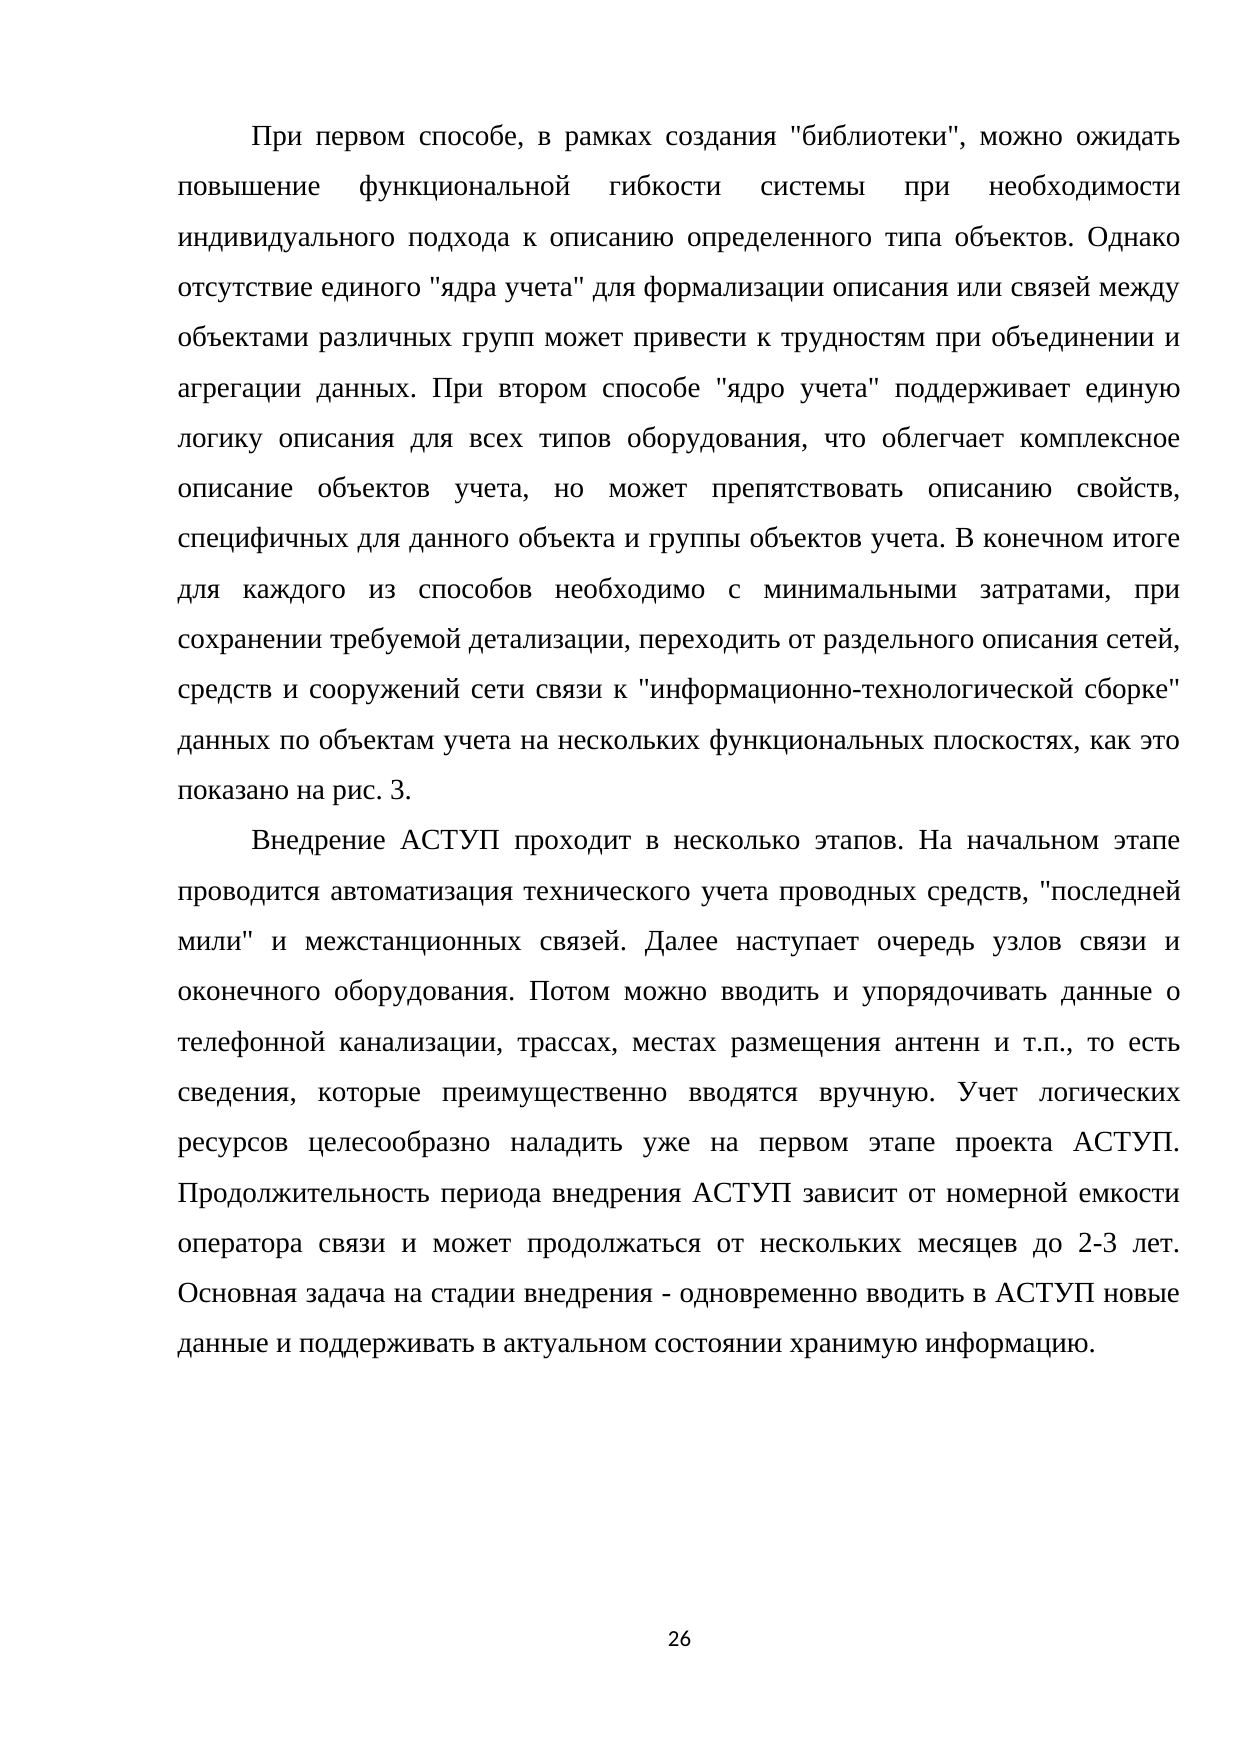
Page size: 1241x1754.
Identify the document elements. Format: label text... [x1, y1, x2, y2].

text Внедрение АСТУП проходит в несколько этапов. На начальном этапе проводится автоматизация технического учета проводных средств, "последней мили" и межстанционных связей. Далее наступает очередь узлов связи и оконечного оборудования. Потом можно вводить и упорядочивать данные о телефонной канализации, трассах, местах размещения антенн и т.п., то есть сведения, которые преимущественно вводятся вручную. Учет логических ресурсов целесообразно наладить уже на первом этапе проекта АСТУП. Продолжительность периода внедрения АСТУП зависит от номерной емкости оператора связи и может продолжаться от нескольких месяцев до 2-3 лет. Основная задача на стадии внедрения - одновременно вводить в АСТУП новые данные и поддерживать в актуальном состоянии хранимую информацию. [177, 822, 1181, 1359]
text При первом способе, в рамках создания "библиотеки", можно ожидать повышение функциональной гибкости системы при необходимости индивидуального подхода к описанию определенного типа объектов. Однако отсутствие единого "ядра учета" для формализации описания или связей между объектами различных групп может привести к трудностям при объединении и агрегации данных. При втором способе "ядро учета" поддерживает единую логику описания для всех типов оборудования, что облегчает комплексное описание объектов учета, но может препятствовать описанию свойств, специфичных для данного объекта и группы объектов учета. В конечном итоге для каждого из способов необходимо с минимальными затратами, при сохранении требуемой детализации, переходить от раздельного описания сетей, средств и сооружений сети связи к "информационно-технологической сборке" данных по объектам учета на нескольких функциональных плоскостях, как это показано на рис. 3. [177, 118, 1181, 806]
